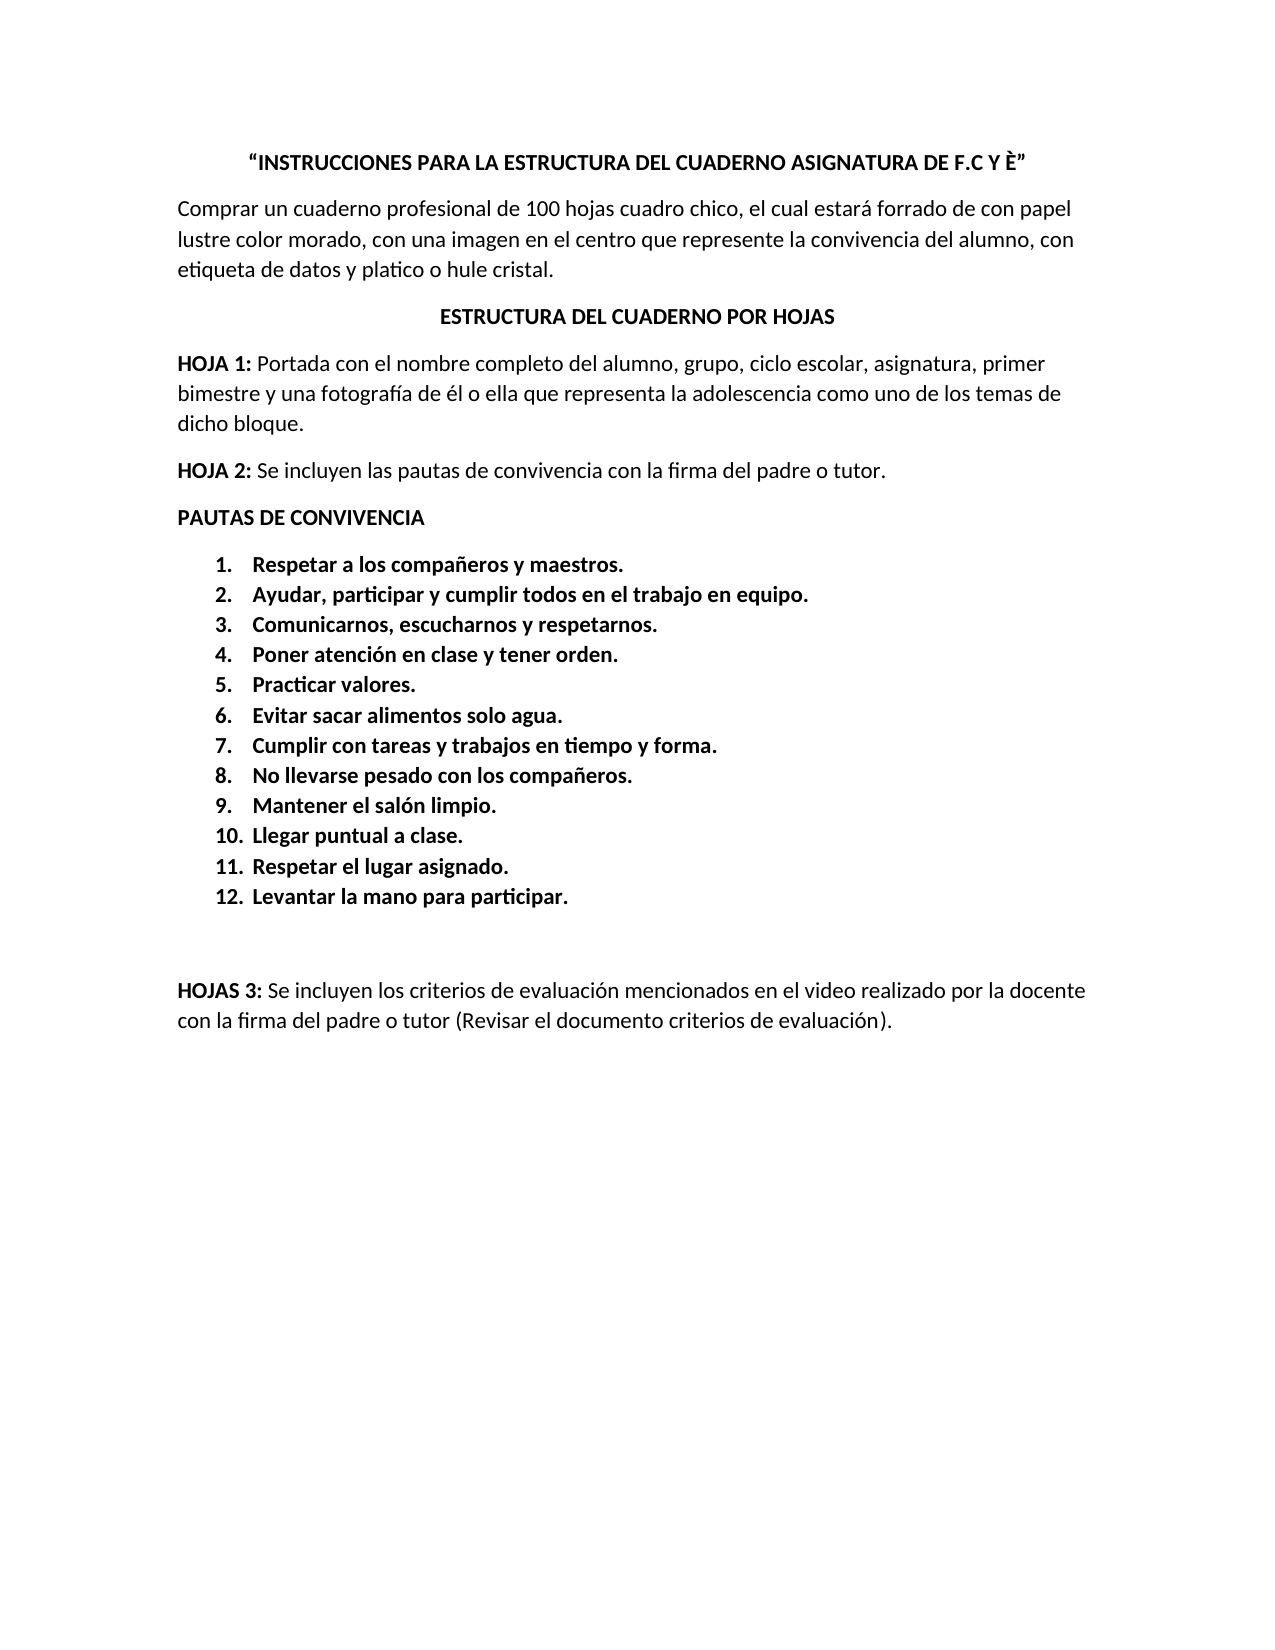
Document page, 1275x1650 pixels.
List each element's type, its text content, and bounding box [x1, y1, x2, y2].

text PAUTAS DE CONVIVENCIA [177, 503, 1098, 531]
text Comprar un cuaderno profesional de 100 hojas cuadro chico, el cual estará forrado de con papel lustre color morado, con una imagen en el centro que represente la convivencia del alumno, con etiqueta de datos y platico o hule cristal. [177, 194, 1098, 283]
text “INSTRUCCIONES PARA LA ESTRUCTURA DEL CUADERNO ASIGNATURA DE F.C Y È” [177, 148, 1098, 176]
list Mantener el salón limpio. [215, 791, 1098, 819]
list Respetar a los compañeros y maestros. [215, 550, 1098, 578]
list Evitar sacar alimentos solo agua. [215, 701, 1098, 729]
list Respetar el lugar asignado. [215, 852, 1098, 880]
list Poner atención en clase y tener orden. [215, 640, 1098, 668]
list Llegar puntual a clase. [215, 822, 1098, 849]
list Comunicarnos, escucharnos y respetarnos. [215, 610, 1098, 638]
text HOJAS 3: Se incluyen los criterios de evaluación mencionados en el video realizado por la docente con la firma del padre o tutor (Revisar el documento criterios de evaluación). [177, 976, 1098, 1034]
text HOJA 2: Se incluyen las pautas de convivencia con la firma del padre o tutor. [177, 456, 1098, 484]
text ESTRUCTURA DEL CUADERNO POR HOJAS [177, 302, 1098, 330]
list No llevarse pesado con los compañeros. [215, 761, 1098, 789]
list Practicar valores. [215, 671, 1098, 698]
text HOJA 1: Portada con el nombre completo del alumno, grupo, ciclo escolar, asignatura, primer bimestre y una fotografía de él o ella que representa la adolescencia como uno de los temas de dicho bloque. [177, 349, 1098, 437]
list Cumplir con tareas y trabajos en tiempo y forma. [215, 731, 1098, 759]
list Levantar la mano para participar. [215, 882, 1098, 910]
list Ayudar, participar y cumplir todos en el trabajo en equipo. [215, 580, 1098, 608]
